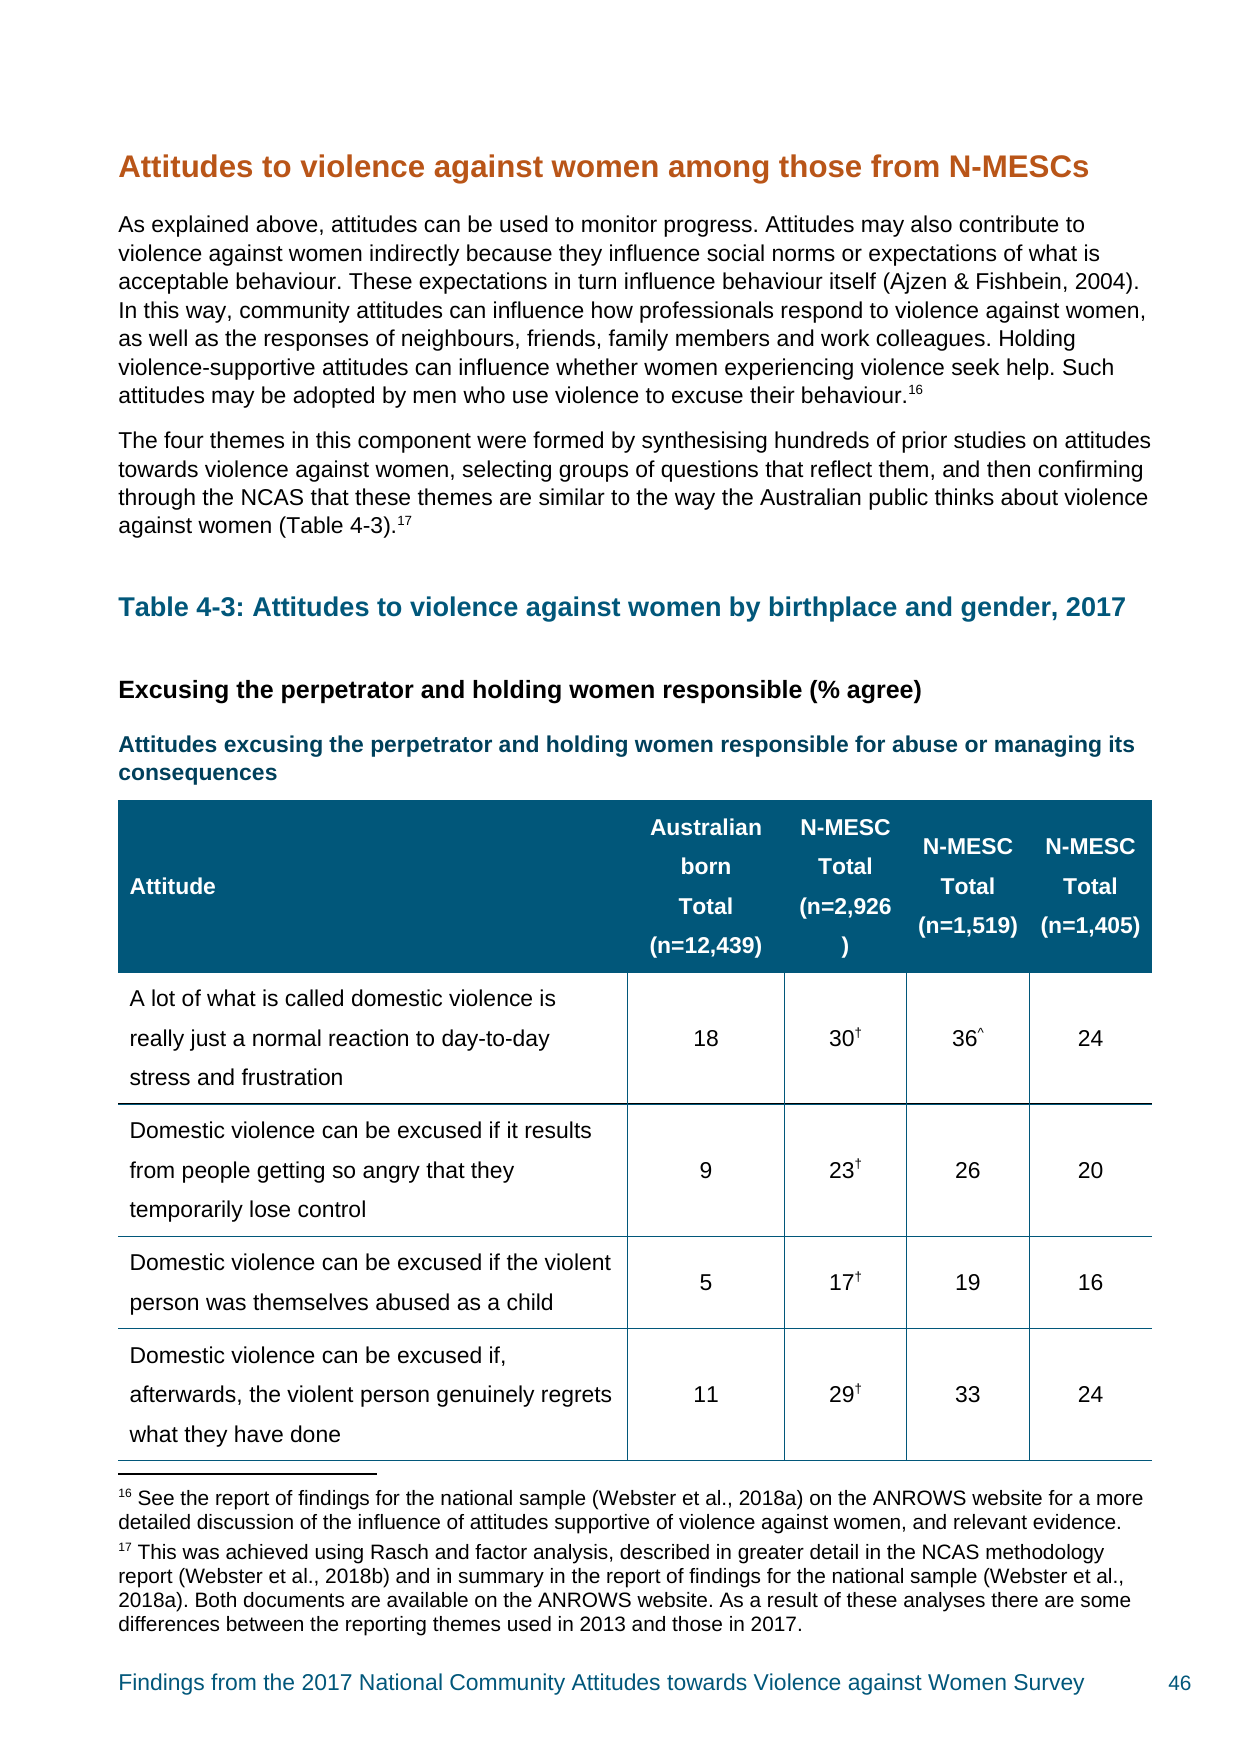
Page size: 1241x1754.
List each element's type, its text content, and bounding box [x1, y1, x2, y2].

table_header N-MESC Total (n=1,519) [907, 801, 1029, 972]
table_cell 26 [907, 1105, 1029, 1236]
table_cell 24 [1030, 1329, 1152, 1460]
table_cell 36^ [907, 973, 1029, 1103]
table_cell A lot of what is called domestic violence is really just a normal reaction to day-to-day stress and frustration [118, 973, 627, 1103]
table_cell 18 [628, 973, 784, 1103]
table_cell 30† [785, 973, 906, 1103]
table_cell 11 [628, 1329, 784, 1460]
table_cell 20 [1030, 1105, 1152, 1236]
table_cell 9 [628, 1105, 784, 1236]
table_cell 5 [628, 1237, 784, 1328]
table_cell 19 [907, 1237, 1029, 1328]
table_header N-MESC Total (n=2,926) [785, 801, 906, 972]
table_cell 24 [1030, 973, 1152, 1103]
table_cell 29† [785, 1329, 906, 1460]
subtitle Attitudes excusing the perpetrator and holding women responsible for abuse or managing its consequences [118, 731, 1152, 786]
table_cell 16 [1030, 1237, 1152, 1328]
table_header N-MESC Total (n=1,405) [1030, 801, 1152, 972]
subtitle Table 4-3: Attitudes to violence against women by birthplace and gender, 2017 [118, 591, 1152, 622]
table_header Australian born Total (n=12,439) [628, 801, 784, 972]
subtitle Attitudes to violence against women among those from N-MESCs [118, 148, 1152, 184]
table_cell 17† [785, 1237, 906, 1328]
table_cell Domestic violence can be excused if, afterwards, the violent person genuinely regrets what they have done [118, 1329, 627, 1460]
table_cell Domestic violence can be excused if it results from people getting so angry that they temporarily lose control [118, 1105, 627, 1236]
text The four themes in this component were formed by synthesising hundreds of prior studies on attitudes towards violence against women, selecting groups of questions that reflect them, and then confirming through the NCAS that these themes are similar to the way the Australian public thinks about violence against women (Table 4-3). [118, 427, 1152, 539]
subtitle Excusing the perpetrator and holding women responsible (% agree) [118, 675, 1152, 703]
table_cell 23† [785, 1105, 906, 1236]
table_header Attitude [118, 801, 627, 972]
text As explained above, attitudes can be used to monitor progress. Attitudes may also contribute to violence against women indirectly because they influence social norms or expectations of what is acceptable behaviour. These expectations in turn influence behaviour itself (Ajzen & Fishbein, 2004). In this way, community attitudes can influence how professionals respond to violence against women, as well as the responses of neighbours, friends, family members and work colleagues. Holding violence-supportive attitudes can influence whether women experiencing violence seek help. Such attitudes may be adopted by men who use violence to excuse their behaviour. [118, 211, 1152, 408]
table_cell Domestic violence can be excused if the violent person was themselves abused as a child [118, 1237, 627, 1328]
table_cell 33 [907, 1329, 1029, 1460]
